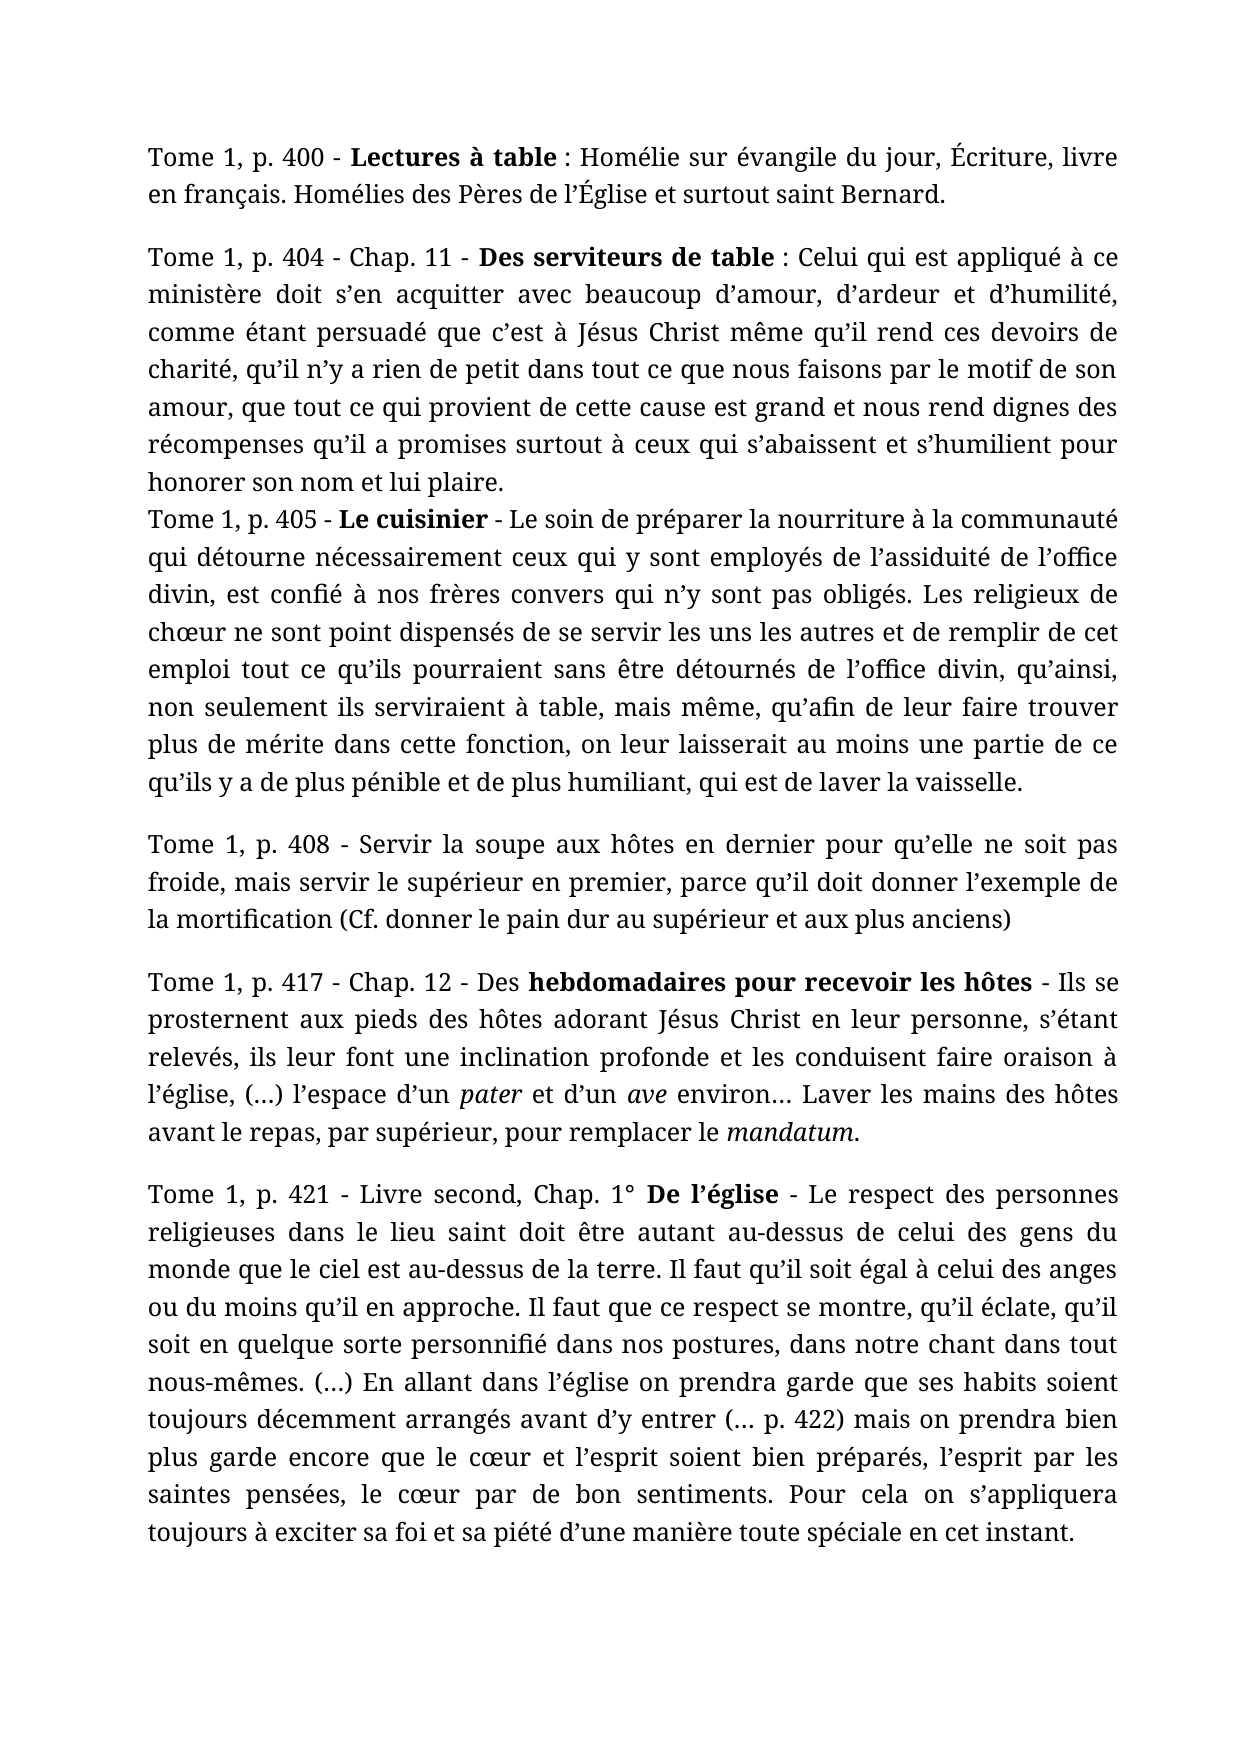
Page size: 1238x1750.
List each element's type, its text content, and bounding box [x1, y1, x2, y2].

text Tome 1, p. 417 - Chap. 12 - Des hebdomadaires pour recevoir les hôtes - Ils se prosternent aux pieds des hôtes adorant Jésus Christ en leur personne, s’étant relevés, ils leur font une inclination profonde et les conduisent faire oraison à l’église, (…) l’espace d’un pater et d’un ave environ… Laver les mains des hôtes avant le repas, par supérieur, pour remplacer le mandatum. [148, 961, 1119, 1148]
text Tome 1, p. 404 - Chap. 11 - Des serviteurs de table : Celui qui est appliqué à ce ministère doit s’en acquitter avec beaucoup d’amour, d’ardeur et d’humilité, comme étant persuadé que c’est à Jésus Christ même qu’il rend ces devoirs de charité, qu’il n’y a rien de petit dans tout ce que nous faisons par le motif de son amour, que tout ce qui provient de cette cause est grand et nous rend dignes des récompenses qu’il a promises surtout à ceux qui s’abaissent et s’humilient pour honorer son nom et lui plaire. [148, 236, 1119, 498]
text Tome 1, p. 421 - Livre second, Chap. 1° De l’église - Le respect des personnes religieuses dans le lieu saint doit être autant au-dessus de celui des gens du monde que le ciel est au-dessus de la terre. Il faut qu’il soit égal à celui des anges ou du moins qu’il en approche. Il faut que ce respect se montre, qu’il éclate, qu’il soit en quelque sorte personnifié dans nos postures, dans notre chant dans tout nous-mêmes. (…) En allant dans l’église on prendra garde que ses habits soient toujours décemment arrangés avant d’y entrer (… p. 422) mais on prendra bien plus garde encore que le cœur et l’esprit soient bien préparés, l’esprit par les saintes pensées, le cœur par de bon sentiments. Pour cela on s’appliquera toujours à exciter sa foi et sa piété d’une manière toute spéciale en cet instant. [148, 1173, 1119, 1548]
text Tome 1, p. 408 - Servir la soupe aux hôtes en dernier pour qu’elle ne soit pas froide, mais servir le supérieur en premier, parce qu’il doit donner l’exemple de la mortification (Cf. donner le pain dur au supérieur et aux plus anciens) [148, 823, 1119, 936]
text Tome 1, p. 400 - Lectures à table : Homélie sur évangile du jour, Écriture, livre en français. Homélies des Pères de l’Église et surtout saint Bernard. [148, 136, 1119, 211]
text Tome 1, p. 405 - Le cuisinier - Le soin de préparer la nourriture à la communauté qui détourne nécessairement ceux qui y sont employés de l’assiduité de l’office divin, est confié à nos frères convers qui n’y sont pas obligés. Les religieux de chœur ne sont point dispensés de se servir les uns les autres et de remplir de cet emploi tout ce qu’ils pourraient sans être détournés de l’office divin, qu’ainsi, non seulement ils serviraient à table, mais même, qu’afin de leur faire trouver plus de mérite dans cette fonction, on leur laisserait au moins une partie de ce qu’ils y a de plus pénible et de plus humiliant, qui est de laver la vaisselle. [148, 498, 1119, 798]
